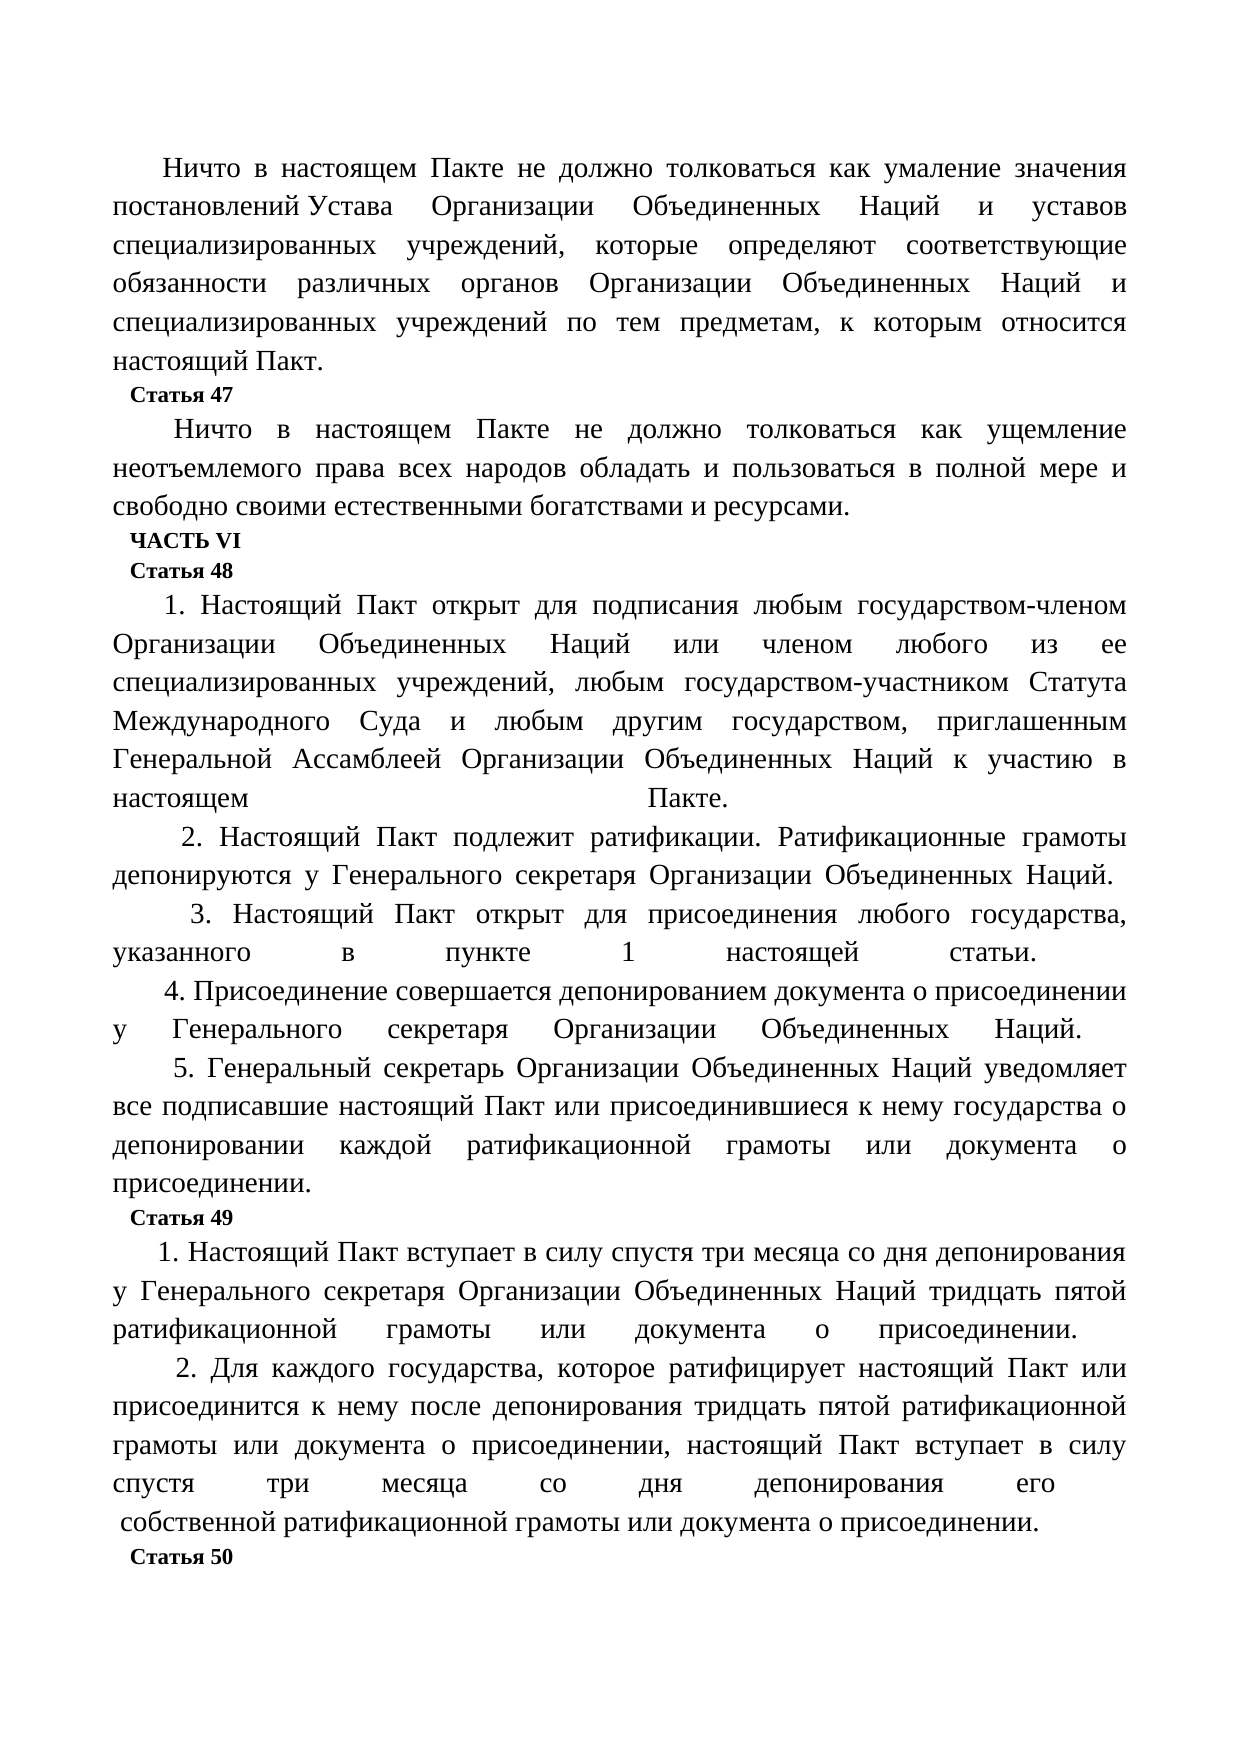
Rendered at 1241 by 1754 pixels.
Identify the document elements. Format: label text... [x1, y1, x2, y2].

text ЧАСТЬ VI [112, 527, 1128, 553]
text Статья 47 [112, 381, 1128, 408]
text Статья 48 [112, 557, 1128, 584]
text Статья 49 [112, 1204, 1128, 1231]
text 1. Настоящий Пакт вступает в силу спустя три месяца со дня депонирования у Генерального секретаря Организации Объединенных Наций тридцать пятой ратификационной грамоты или документа о присоединении. 2. Для каждого государства, которое ратифицирует настоящий Пакт или присоединится к нему после депонирования тридцать пятой ратификационной грамоты или документа о присоединении, настоящий Пакт вступает в силу спустя три месяца со дня депонирования его собственной ратификационной грамоты или документа о присоединении. [112, 1234, 1128, 1538]
text 1. Настоящий Пакт открыт для подписания любым государством-членом Организации Объединенных Наций или членом любого из ее специализированных учреждений, любым государством-участником Статута Международного Суда и любым другим государством, приглашенным Генеральной Ассамблеей Организации Объединенных Наций к участию в настоящем Пакте. 2. Настоящий Пакт подлежит ратификации. Ратификационные грамоты депонируются у Генерального секретаря Организации Объединенных Наций. 3. Настоящий Пакт открыт для присоединения любого государства, указанного в пункте 1 настоящей статьи. 4. Присоединение совершается депонированием документа о присоединении у Генерального секретаря Организации Объединенных Наций. 5. Генеральный секретарь Организации Объединенных Наций уведомляет все подписавшие настоящий Пакт или присоединившиеся к нему государства о депонировании каждой ратификационной грамоты или документа о присоединении. [112, 587, 1128, 1199]
text Ничто в настоящем Пакте не должно толковаться как умаление значения постановлений Устава Организации Объединенных Наций и уставов специализированных учреждений, которые определяют соответствующие обязанности различных органов Организации Объединенных Наций и специализированных учреждений по тем предметам, к которым относится настоящий Пакт. [112, 150, 1128, 376]
text Ничто в настоящем Пакте не должно толковаться как ущемление неотъемлемого права всех народов обладать и пользоваться в полной мере и свободно своими естественными богатствами и ресурсами. [112, 411, 1128, 522]
text Статья 50 [112, 1543, 1128, 1569]
